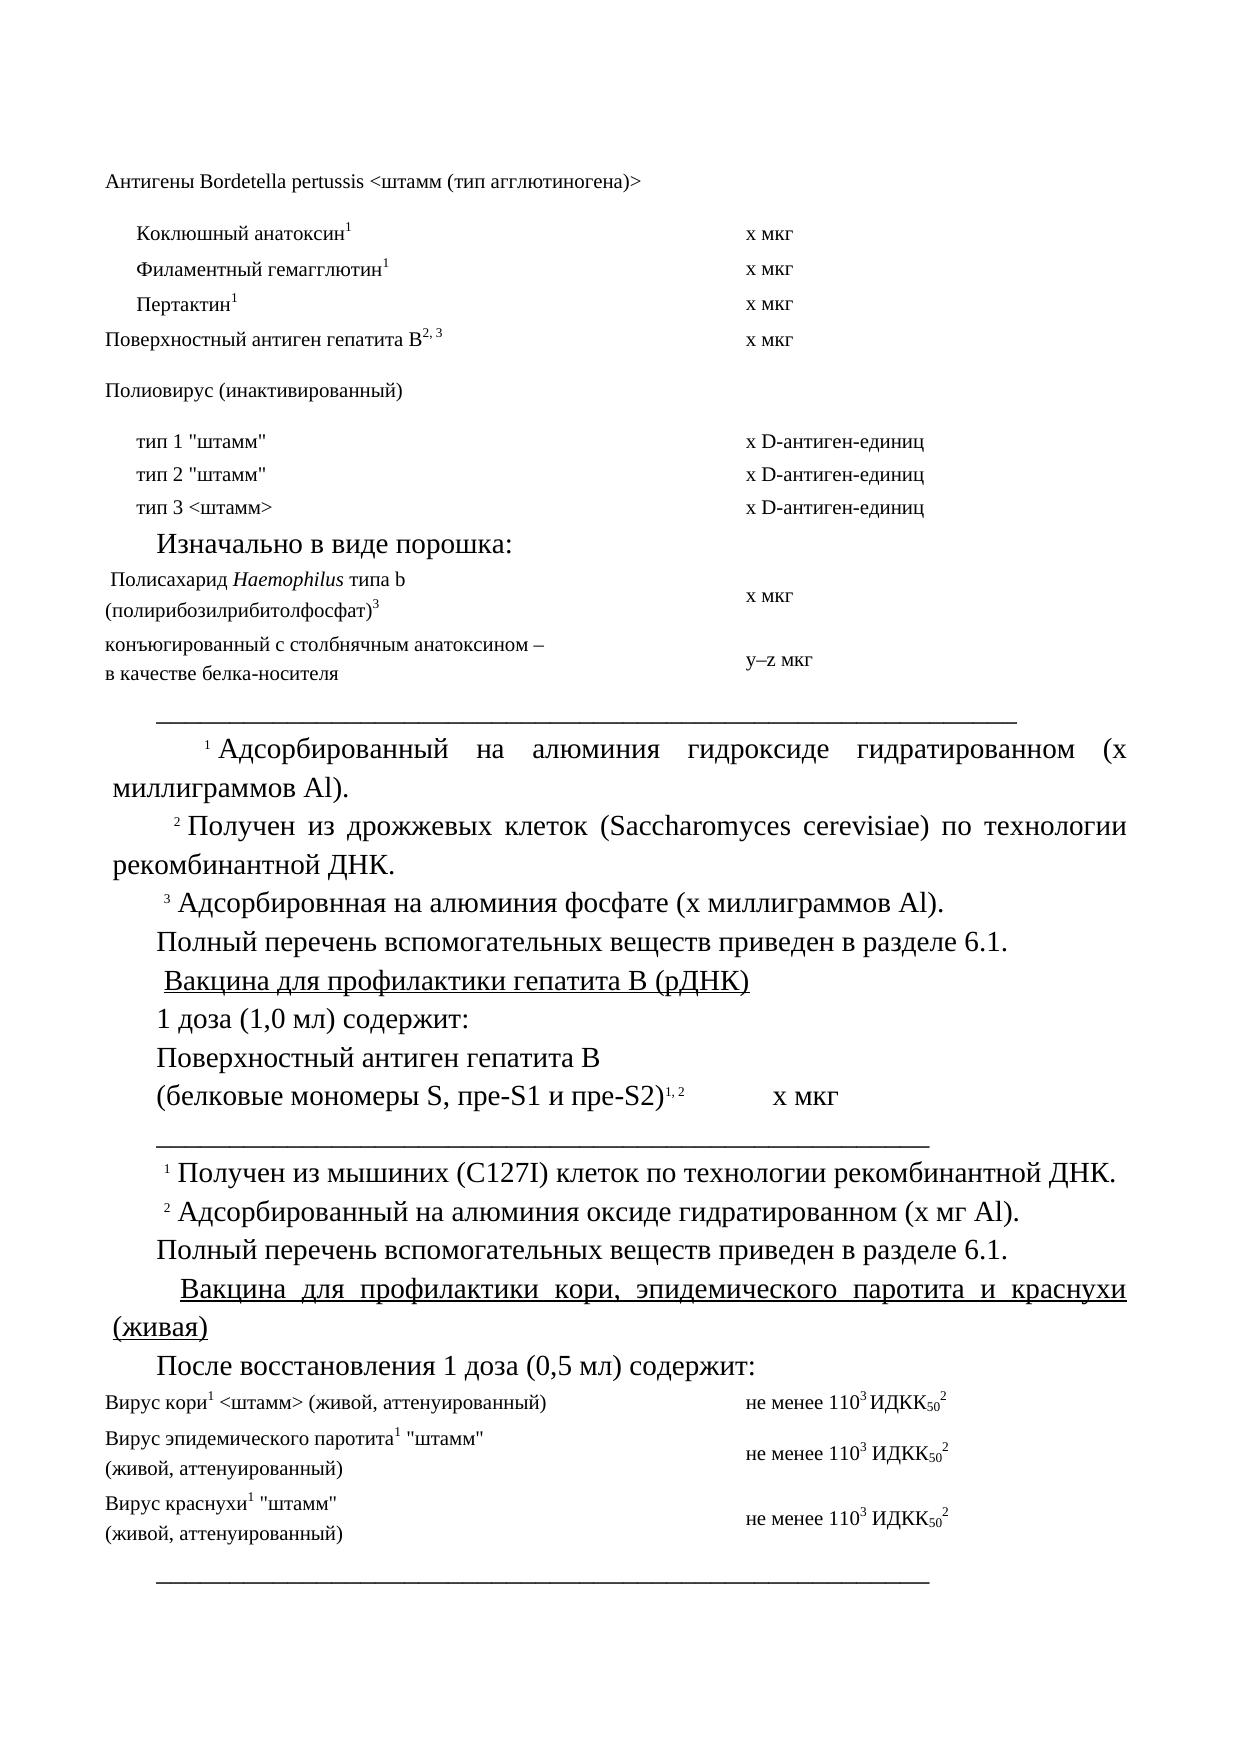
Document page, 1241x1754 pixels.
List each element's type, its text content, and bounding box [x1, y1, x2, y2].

text 2 Адсорбированный на алюминия оксиде гидратированном (x мг Al). [112, 1194, 1128, 1227]
text 3 Адсорбировнная на алюминия фосфате (x миллиграммов Al). [112, 886, 1128, 919]
text Изначально в виде порошка: [112, 526, 1128, 560]
text _____________________________________________________ [112, 1117, 1128, 1150]
text (белковые мономеры S, пре-S1 и пре-S2)1, 2 x мкг [112, 1078, 1128, 1112]
text Вакцина для профилактики кори, эпидемического паротита и краснухи (живая) [112, 1271, 1128, 1343]
text 1 Адсорбированный на алюминия гидроксиде гидратированном (x миллиграммов Al). [112, 731, 1128, 803]
text После восстановления 1 доза (0,5 мл) содержит: [112, 1348, 1128, 1382]
text 1 доза (1,0 мл) содержит: [112, 1001, 1128, 1035]
text 2 Получен из дрожжевых клеток (Saccharomyces cerevisiae) по технологии рекомбинантной ДНК. [112, 808, 1128, 881]
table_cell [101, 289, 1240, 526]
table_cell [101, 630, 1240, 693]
text Поверхностный антиген гепатита B [112, 1040, 1128, 1073]
text ___________________________________________________________ [112, 693, 1128, 726]
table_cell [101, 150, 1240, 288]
text Полный перечень вспомогательных веществ приведен в разделе 6.1. [112, 924, 1128, 958]
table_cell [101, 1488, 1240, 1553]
text 1 Получен из мышиних (C127I) клеток по технологии рекомбинантной ДНК. [112, 1155, 1128, 1189]
text Вакцина для профилактики гепатита B (рДНК) [112, 963, 1128, 996]
text Полный перечень вспомогательных веществ приведен в разделе 6.1. [112, 1232, 1128, 1266]
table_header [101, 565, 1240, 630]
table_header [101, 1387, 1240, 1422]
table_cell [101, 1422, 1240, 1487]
text _____________________________________________________ [112, 1553, 1128, 1586]
